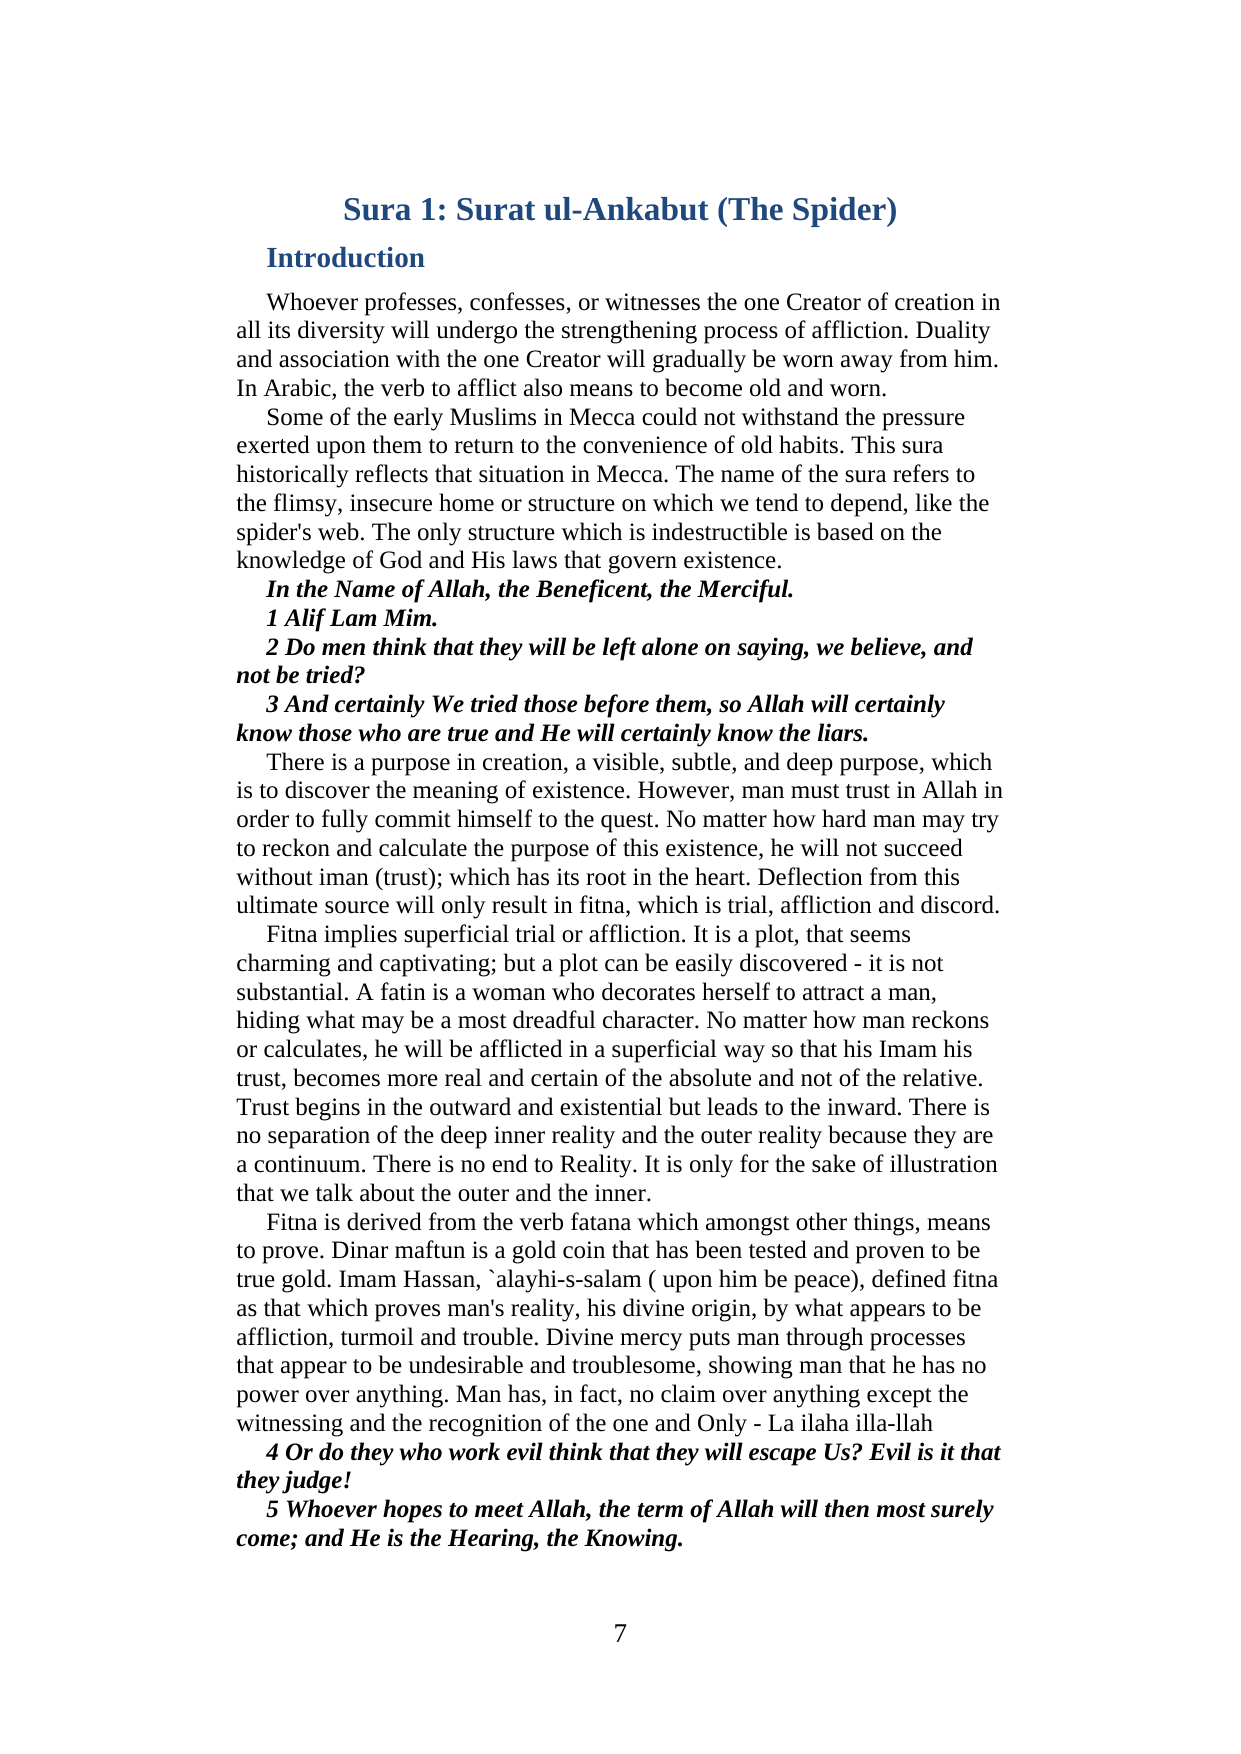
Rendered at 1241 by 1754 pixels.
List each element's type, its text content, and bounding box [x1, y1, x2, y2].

text 2 Do men think that they will be left alone on saying, we believe, and not be tried? [236, 632, 1004, 689]
text Whoever professes, confesses, or witnesses the one Creator of creation in all its diversity will undergo the strengthening process of affliction. Duality and association with the one Creator will gradually be worn away from him. In Arabic, the verb to afflict also means to become old and worn. [236, 287, 1004, 402]
text In the Name of Allah, the Beneficent, the Merciful. [236, 574, 1004, 603]
text Fitna implies superficial trial or affliction. It is a plot, that seems charming and captivating; but a plot can be easily discovered - it is not substantial. A fatin is a woman who decorates herself to attract a man, hiding what may be a most dreadful character. No matter how man reckons or calculates, he will be afflicted in a superficial way so that his Imam his trust, becomes more real and certain of the absolute and not of the relative. Trust begins in the outward and existential but leads to the inward. There is no separation of the deep inner reality and the outer reality because they are a continuum. There is no end to Reality. It is only for the sake of illustration that we talk about the outer and the inner. [236, 919, 1004, 1207]
text 1 Alif Lam Mim. [236, 603, 1004, 632]
text There is a purpose in creation, a visible, subtle, and deep purpose, which is to discover the meaning of existence. However, man must trust in Allah in order to fully commit himself to the quest. No matter how hard man may try to reckon and calculate the purpose of this existence, he will not succeed without iman (trust); which has its root in the heart. Deflection from this ultimate source will only result in fitna, which is trial, affliction and discord. [236, 747, 1004, 919]
subtitle Sura 1: Surat ul-Ankabut (The Spider) [236, 190, 1004, 228]
text 5 Whoever hopes to meet Allah, the term of Allah will then most surely come; and He is the Hearing, the Knowing. [236, 1494, 1004, 1552]
text Some of the early Muslims in Mecca could not withstand the pressure exerted upon them to return to the convenience of old habits. This sura historically reflects that situation in Mecca. The name of the sura refers to the flimsy, insecure home or structure on which we tend to depend, like the spider's web. The only structure which is inde­structible is based on the knowledge of God and His laws that govern existence. [236, 402, 1004, 574]
subtitle Introduction [236, 241, 1004, 274]
text 4 Or do they who work evil think that they will escape Us? Evil is it that they judge! [236, 1437, 1004, 1494]
text 3 And certainly We tried those before them, so Allah will certainly know those who are true and He will certainly know the liars. [236, 689, 1004, 747]
text Fitna is derived from the verb fatana which amongst other things, means to prove. Dinar maftun is a gold coin that has been tested and proven to be true gold. Imam Has­san, `alayhi-s-salam ( upon him be peace), defined fitna as that which proves man's reality, his divine origin, by what appears to be affliction, turmoil and trouble. Divine mercy puts man through processes that appear to be undesirable and troublesome, showing man that he has no power over anything. Man has, in fact, no claim over anything except the witnessing and the recognition of the one and Only - La ilaha illa-llah [236, 1207, 1004, 1437]
